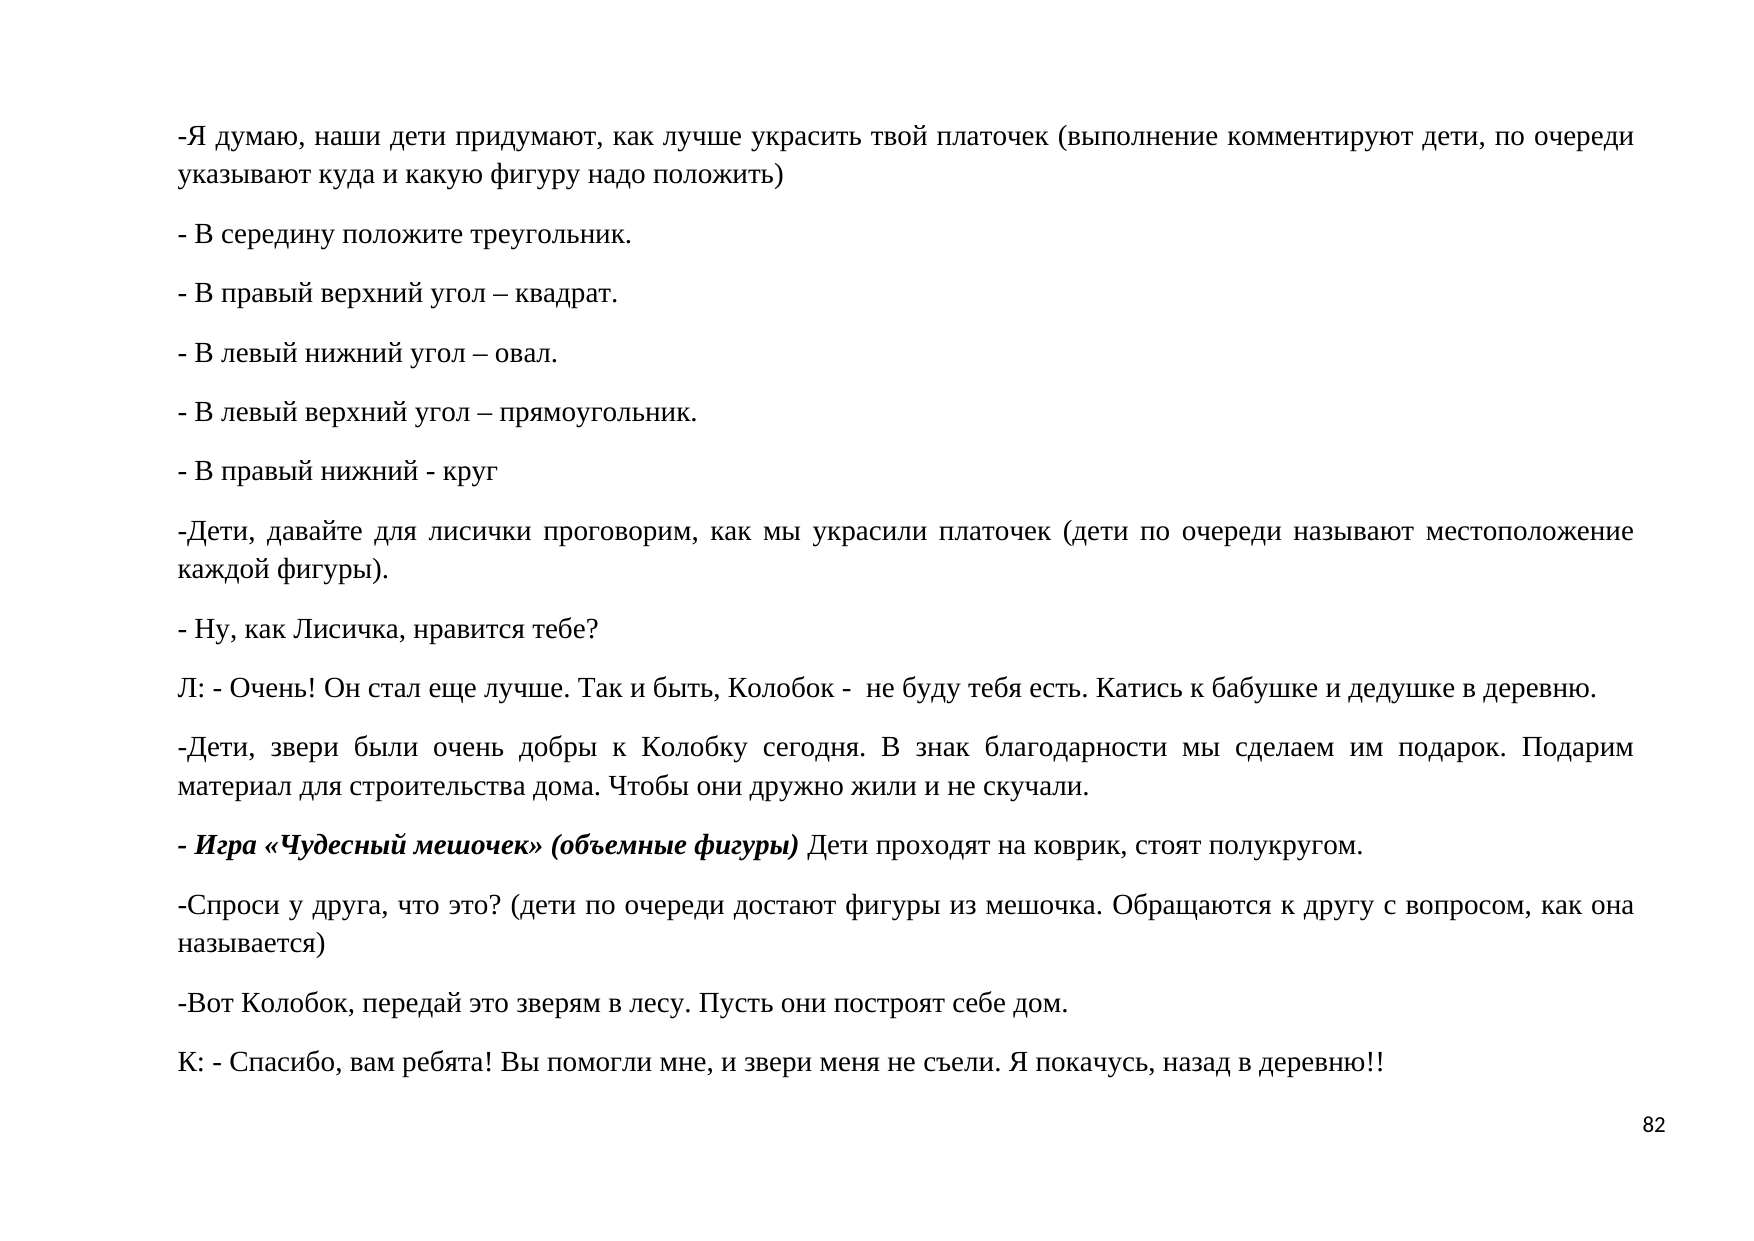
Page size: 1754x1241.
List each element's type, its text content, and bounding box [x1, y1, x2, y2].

text - В левый нижний угол – овал. [177, 335, 1636, 368]
text - В левый верхний угол – прямоугольник. [177, 394, 1636, 428]
text -Дети, звери были очень добры к Колобку сегодня. В знак благодарности мы сделаем им подарок. Подарим материал для строительства дома. Чтобы они дружно жили и не скучали. [177, 729, 1636, 802]
text -Вот Колобок, передай это зверям в лесу. Пусть они построят себе дом. [177, 985, 1636, 1018]
text -Спроси у друга, что это? (дети по очереди достают фигуры из мешочка. Обращаются к другу с вопросом, как она называется) [177, 887, 1636, 959]
text - В правый нижний - круг [177, 453, 1636, 487]
text - В правый верхний угол – квадрат. [177, 275, 1636, 309]
text - Игра «Чудесный мешочек» (объемные фигуры) Дети проходят на коврик, стоят полукругом. [177, 827, 1636, 861]
text Л: - Очень! Он стал еще лучше. Так и быть, Колобок - не буду тебя есть. Катись к бабушке и дедушке в деревню. [177, 670, 1636, 704]
text - В середину положите треугольник. [177, 216, 1636, 249]
text -Я думаю, наши дети придумают, как лучше украсить твой платочек (выполнение комментируют дети, по очереди указывают куда и какую фигуру надо положить) [177, 118, 1636, 190]
text -Дети, давайте для лисички проговорим, как мы украсили платочек (дети по очереди называют местоположение каждой фигуры). [177, 513, 1636, 585]
text - Ну, как Лисичка, нравится тебе? [177, 611, 1636, 644]
text К: - Спасибо, вам ребята! Вы помогли мне, и звери меня не съели. Я покачусь, назад в деревню!! [177, 1044, 1636, 1078]
